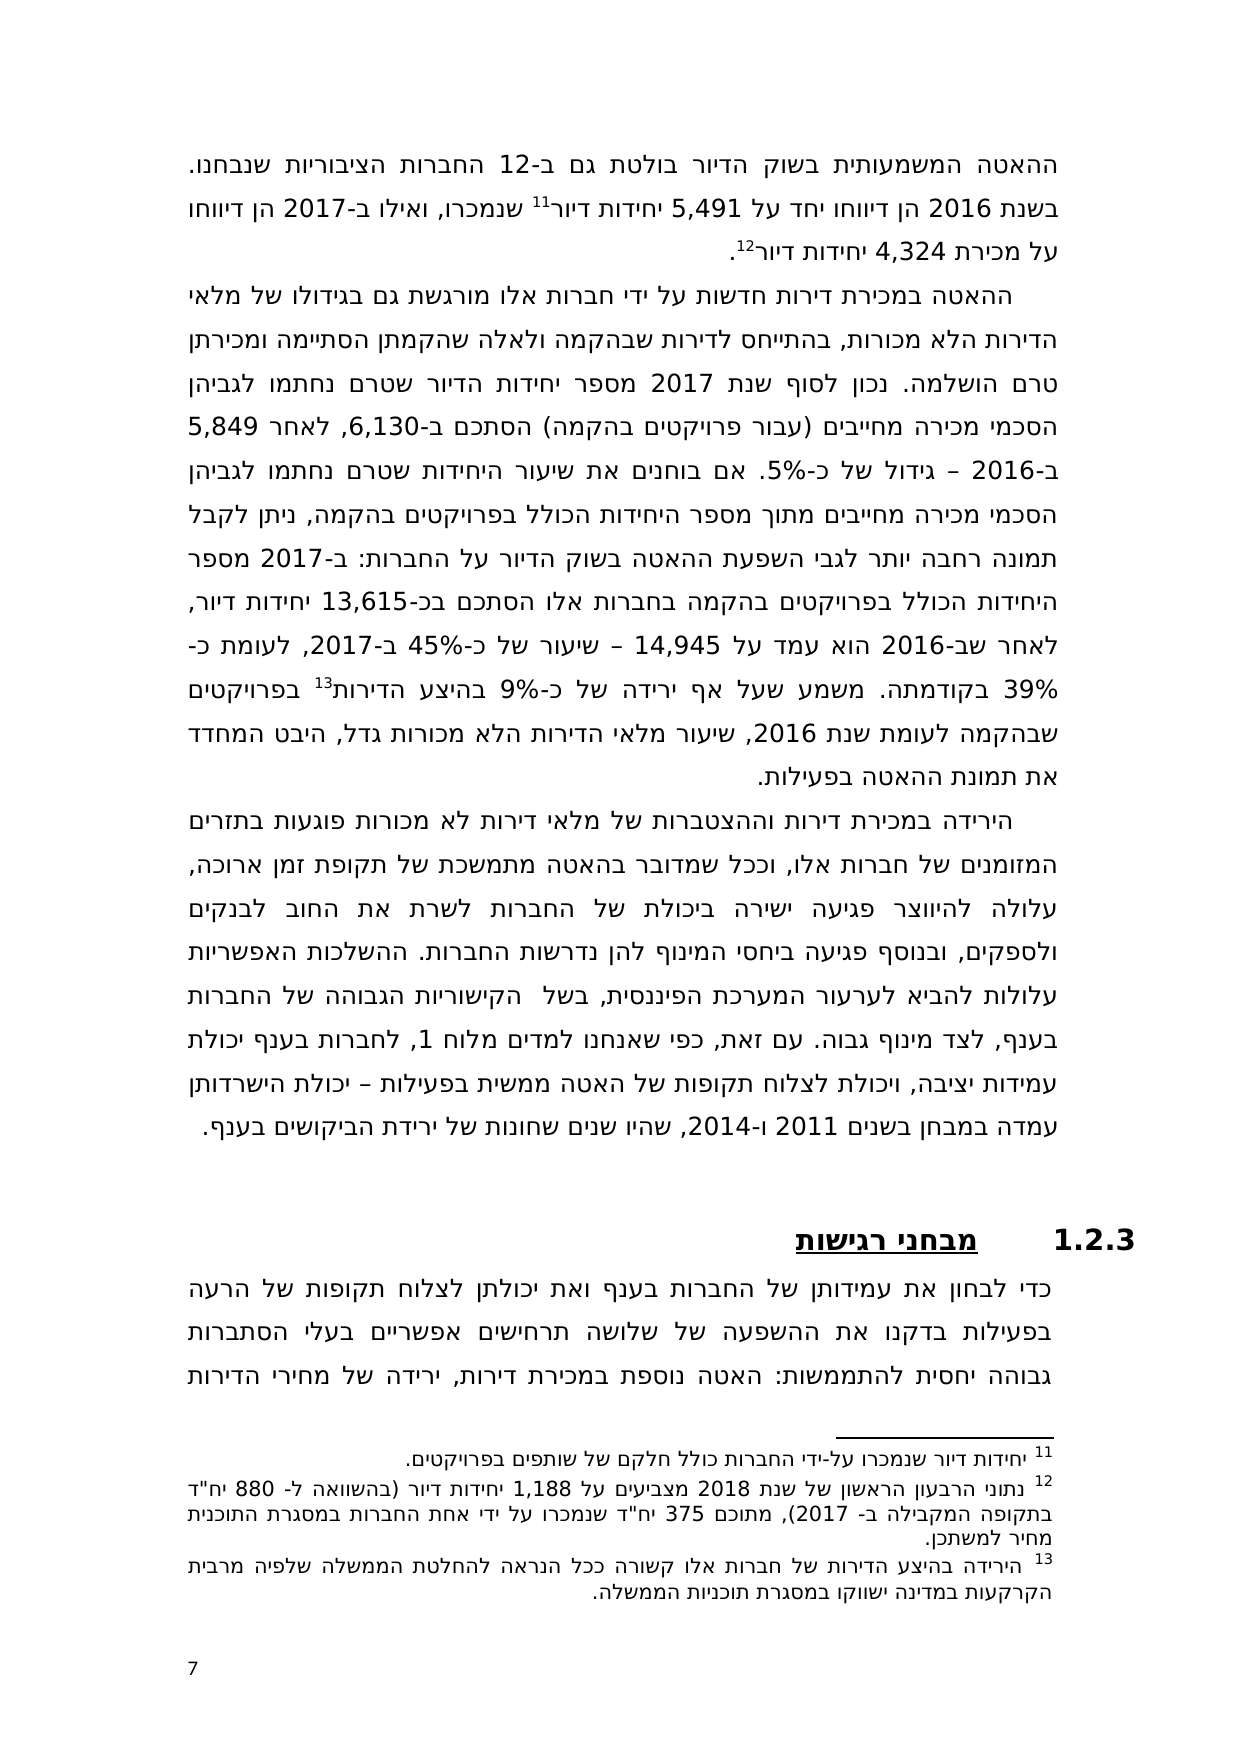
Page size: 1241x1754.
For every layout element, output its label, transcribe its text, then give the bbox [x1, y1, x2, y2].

text ההאטה במכירת דירות חדשות על ידי חברות אלו מורגשת גם בגידולו של מלאי הדירות הלא מכורות, בהתייחס לדירות שבהקמה ולאלה שהקמתן הסתיימה ומכירתן טרם הושלמה. נכון לסוף שנת 2017 מספר יחידות הדיור שטרם נחתמו לגביהן הסכמי מכירה מחייבים (עבור פרויקטים בהקמה) הסתכם ב-6,130, לאחר 5,849 ב-2016 – גידול של כ-5%. אם בוחנים את שיעור היחידות שטרם נחתמו לגביהן הסכמי מכירה מחייבים מתוך מספר היחידות הכולל בפרויקטים בהקמה, ניתן לקבל תמונה רחבה יותר לגבי השפעת ההאטה בשוק הדיור על החברות: ב-2017 מספר היחידות הכולל בפרויקטים בהקמה בחברות אלו הסתכם בכ-13,615 יחידות דיור, לאחר שב-2016 הוא עמד על 14,945 – שיעור של כ-45% ב-2017, לעומת כ-39% בקודמתה. משמע שעל אף ירידה של כ-9% בהיצע הדירות בפרויקטים שבהקמה לעומת שנת 2016, שיעור מלאי הדירות הלא מכורות גדל, היבט המחדד את תמונת ההאטה בפעילות. [187, 281, 1059, 792]
text ההאטה המשמעותית בשוק הדיור בולטת גם ב-12 החברות הציבוריות שנבחנו. בשנת 2016 הן דיווחו יחד על 5,491 יחידות דיור שנמכרו, ואילו ב-2017 הן דיווחו על מכירת 4,324 יחידות דיור. [187, 150, 1059, 267]
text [187, 1274, 1053, 1390]
text הירידה במכירת דירות וההצטברות של מלאי דירות לא מכורות פוגעות בתזרים המזומנים של חברות אלו, וככל שמדובר בהאטה מתמשכת של תקופת זמן ארוכה, עלולה להיווצר פגיעה ישירה ביכולת של החברות לשרת את החוב לבנקים ולספקים, ובנוסף פגיעה ביחסי המינוף להן נדרשות החברות. ההשלכות האפשריות עלולות להביא לערעור המערכת הפיננסית, בשל הקישוריות הגבוהה של החברות בענף, לצד מינוף גבוה. עם זאת, כפי שאנחנו למדים מ‎לוח 1, לחברות בענף יכולת עמידות יציבה, ויכולת לצלוח תקופות של האטה ממשית בפעילות – יכולת הישרדותן עמדה במבחן בשנים 2011 ו-2014, שהיו שנים שחונות של ירידת הביקושים בענף. [187, 806, 1059, 1142]
subtitle מבחני רגישות [187, 1223, 1053, 1257]
